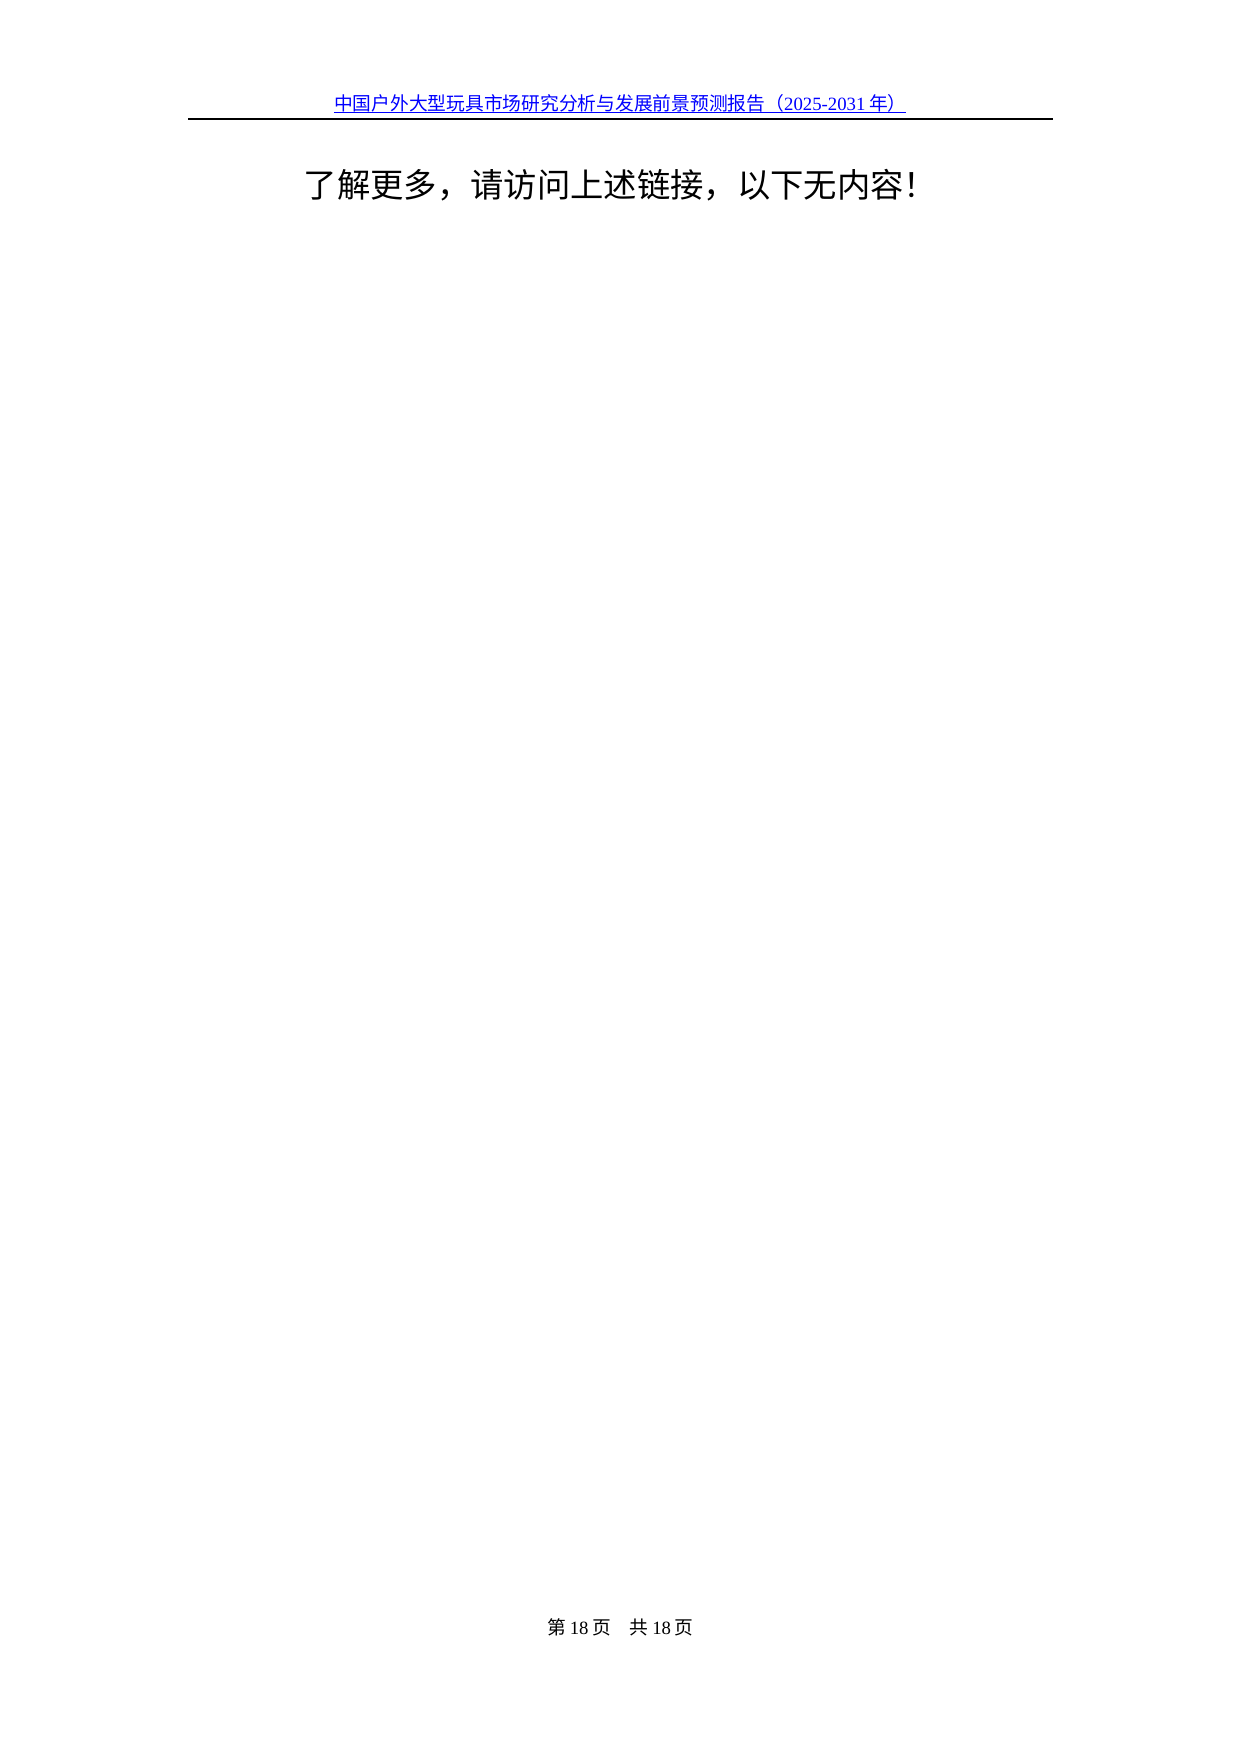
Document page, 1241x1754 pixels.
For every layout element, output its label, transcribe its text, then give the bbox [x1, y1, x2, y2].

title 了解更多，请访问上述链接，以下无内容！ [187, 150, 1053, 215]
